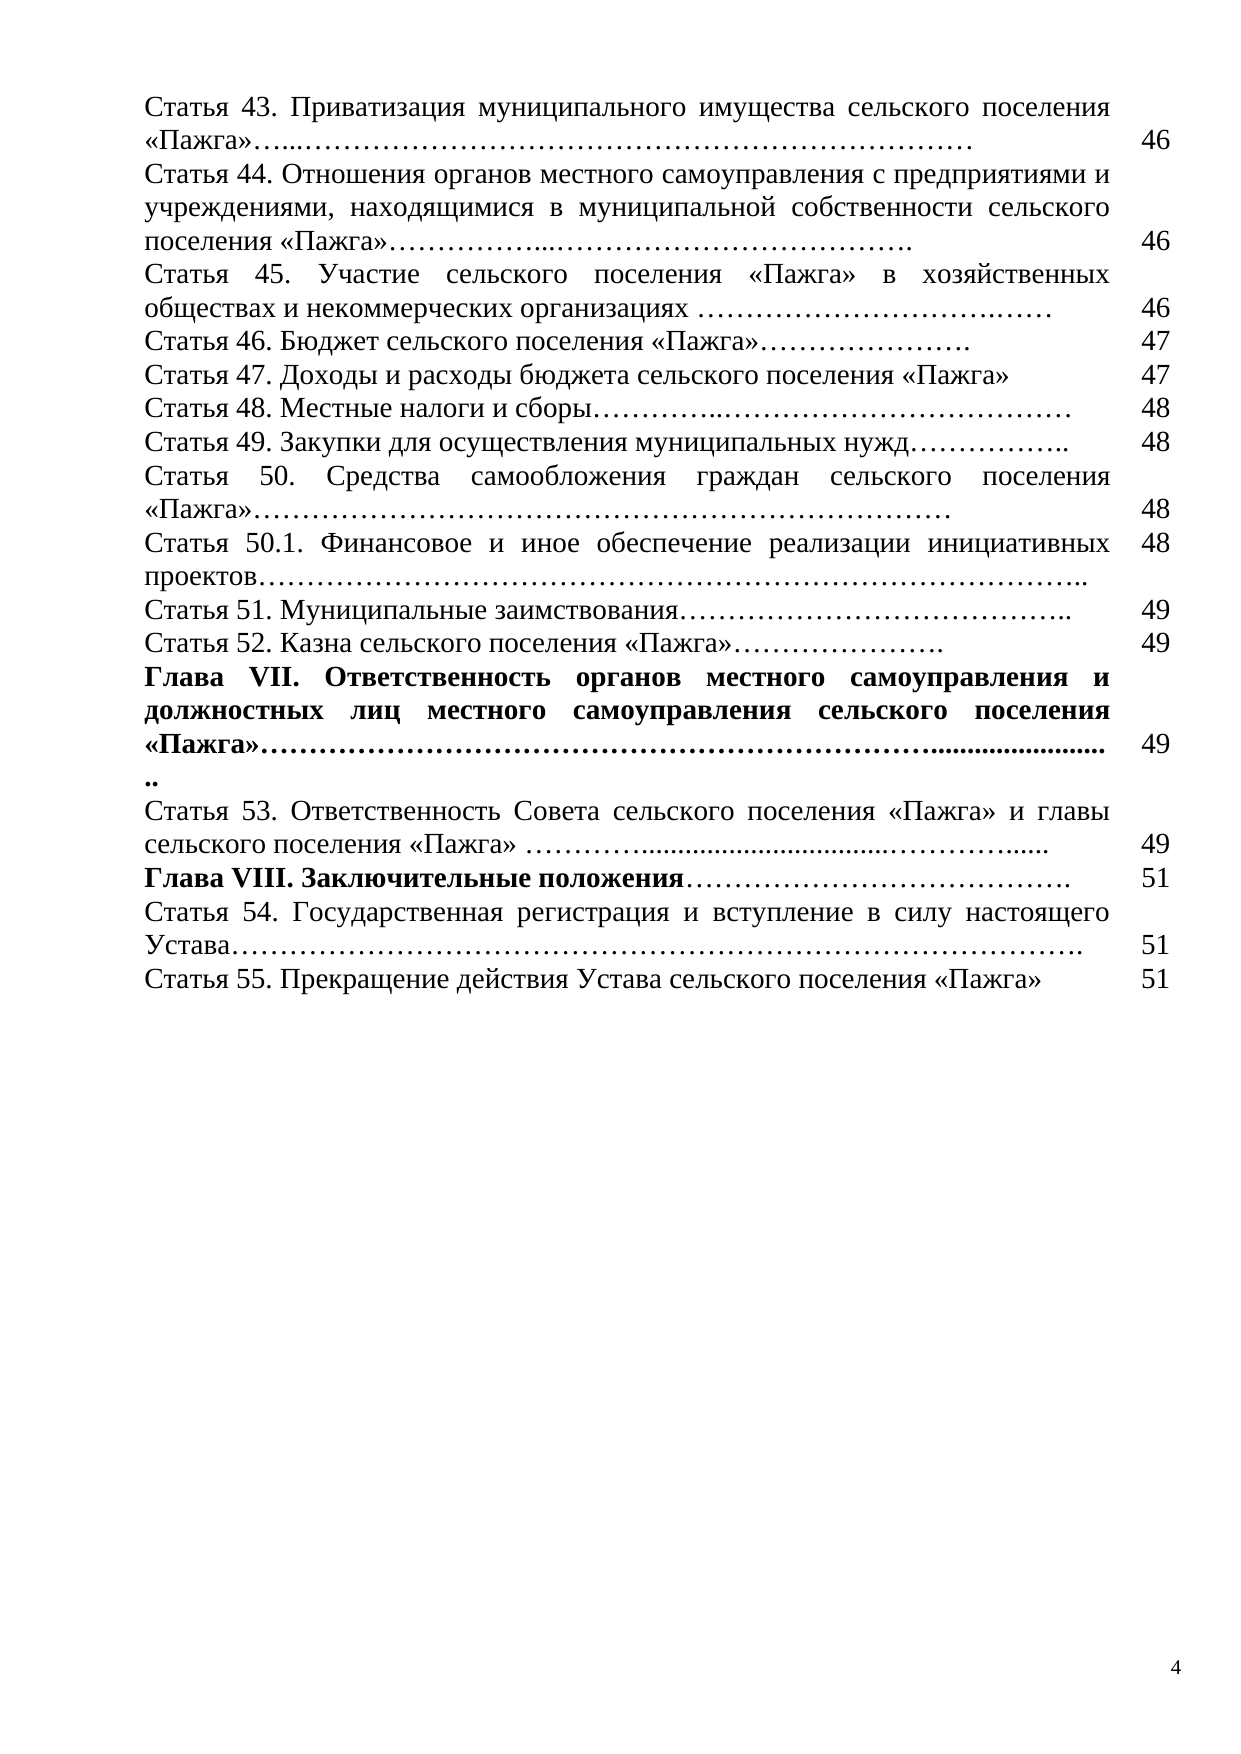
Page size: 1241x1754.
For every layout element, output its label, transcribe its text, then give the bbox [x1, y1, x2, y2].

table_cell 46 [1122, 256, 1181, 323]
table_cell Статья 54. Государственная регистрация и вступление в силу настоящего Устава……………………………………………………………………………. [133, 894, 1122, 961]
table_cell Статья 46. Бюджет сельского поселения «Пажга»…………………. [133, 324, 1122, 357]
table_cell Статья 52. Казна сельского поселения «Пажга»…………………. [133, 625, 1122, 659]
table_cell Статья 44. Отношения органов местного самоуправления с предприятиями и учреждениями, находящимися в муниципальной собственности сельского поселения «Пажга»……………...………………………………. [133, 156, 1122, 256]
table_cell 49 [1122, 625, 1181, 659]
table_cell 47 [1122, 357, 1181, 391]
table_cell 47 [1122, 324, 1181, 357]
table_cell Статья 48. Местные налоги и сборы…………..……………………………… [133, 391, 1122, 424]
table_cell 51 [1122, 860, 1181, 894]
table_cell Статья 55. Прекращение действия Устава сельского поселения «Пажга» [133, 961, 1122, 1061]
table_cell 46 [1122, 156, 1181, 256]
table_cell 49 [1122, 592, 1181, 625]
table_cell 51 [1122, 961, 1181, 1061]
table_cell Глава VIII. Заключительные положения…………………………………. [133, 860, 1122, 894]
table_cell 48 [1122, 424, 1181, 458]
table_cell Глава VII. Ответственность органов местного самоуправления и должностных лиц местного самоуправления сельского поселения «Пажга»…………………………………………………………….......................... [133, 659, 1122, 793]
table_cell 48 [1122, 458, 1181, 525]
table_cell 48 [1122, 391, 1181, 424]
table_cell Статья 50. Средства самообложения граждан сельского поселения «Пажга»……………………………………………………………… [133, 458, 1122, 525]
table_cell 46 [1122, 89, 1181, 156]
table_cell 49 [1122, 793, 1181, 860]
table_cell Статья 49. Закупки для осуществления муниципальных нужд…………….. [133, 424, 1122, 458]
table_cell 51 [1122, 894, 1181, 961]
table_cell Статья 51. Муниципальные заимствования………………………………….. [133, 592, 1122, 625]
table_cell 48 [1122, 525, 1181, 592]
table_cell Статья 45. Участие сельского поселения «Пажга» в хозяйственных обществах и некоммерческих организациях ………………………….…… [133, 256, 1122, 323]
table_cell 49 [1122, 659, 1181, 793]
table_cell Статья 50.1. Финансовое и иное обеспечение реализации инициативных проектов………………………………………………………………………….. [133, 525, 1122, 592]
table_cell Статья 47. Доходы и расходы бюджета сельского поселения «Пажга» [133, 357, 1122, 391]
table_cell Статья 53. Ответственность Совета сельского поселения «Пажга» и главы сельского поселения «Пажга» …………..................................…………...... [133, 793, 1122, 860]
table_cell Статья 43. Приватизация муниципального имущества сельского поселения «Пажга»…...…………………………………………………………… [133, 89, 1122, 156]
